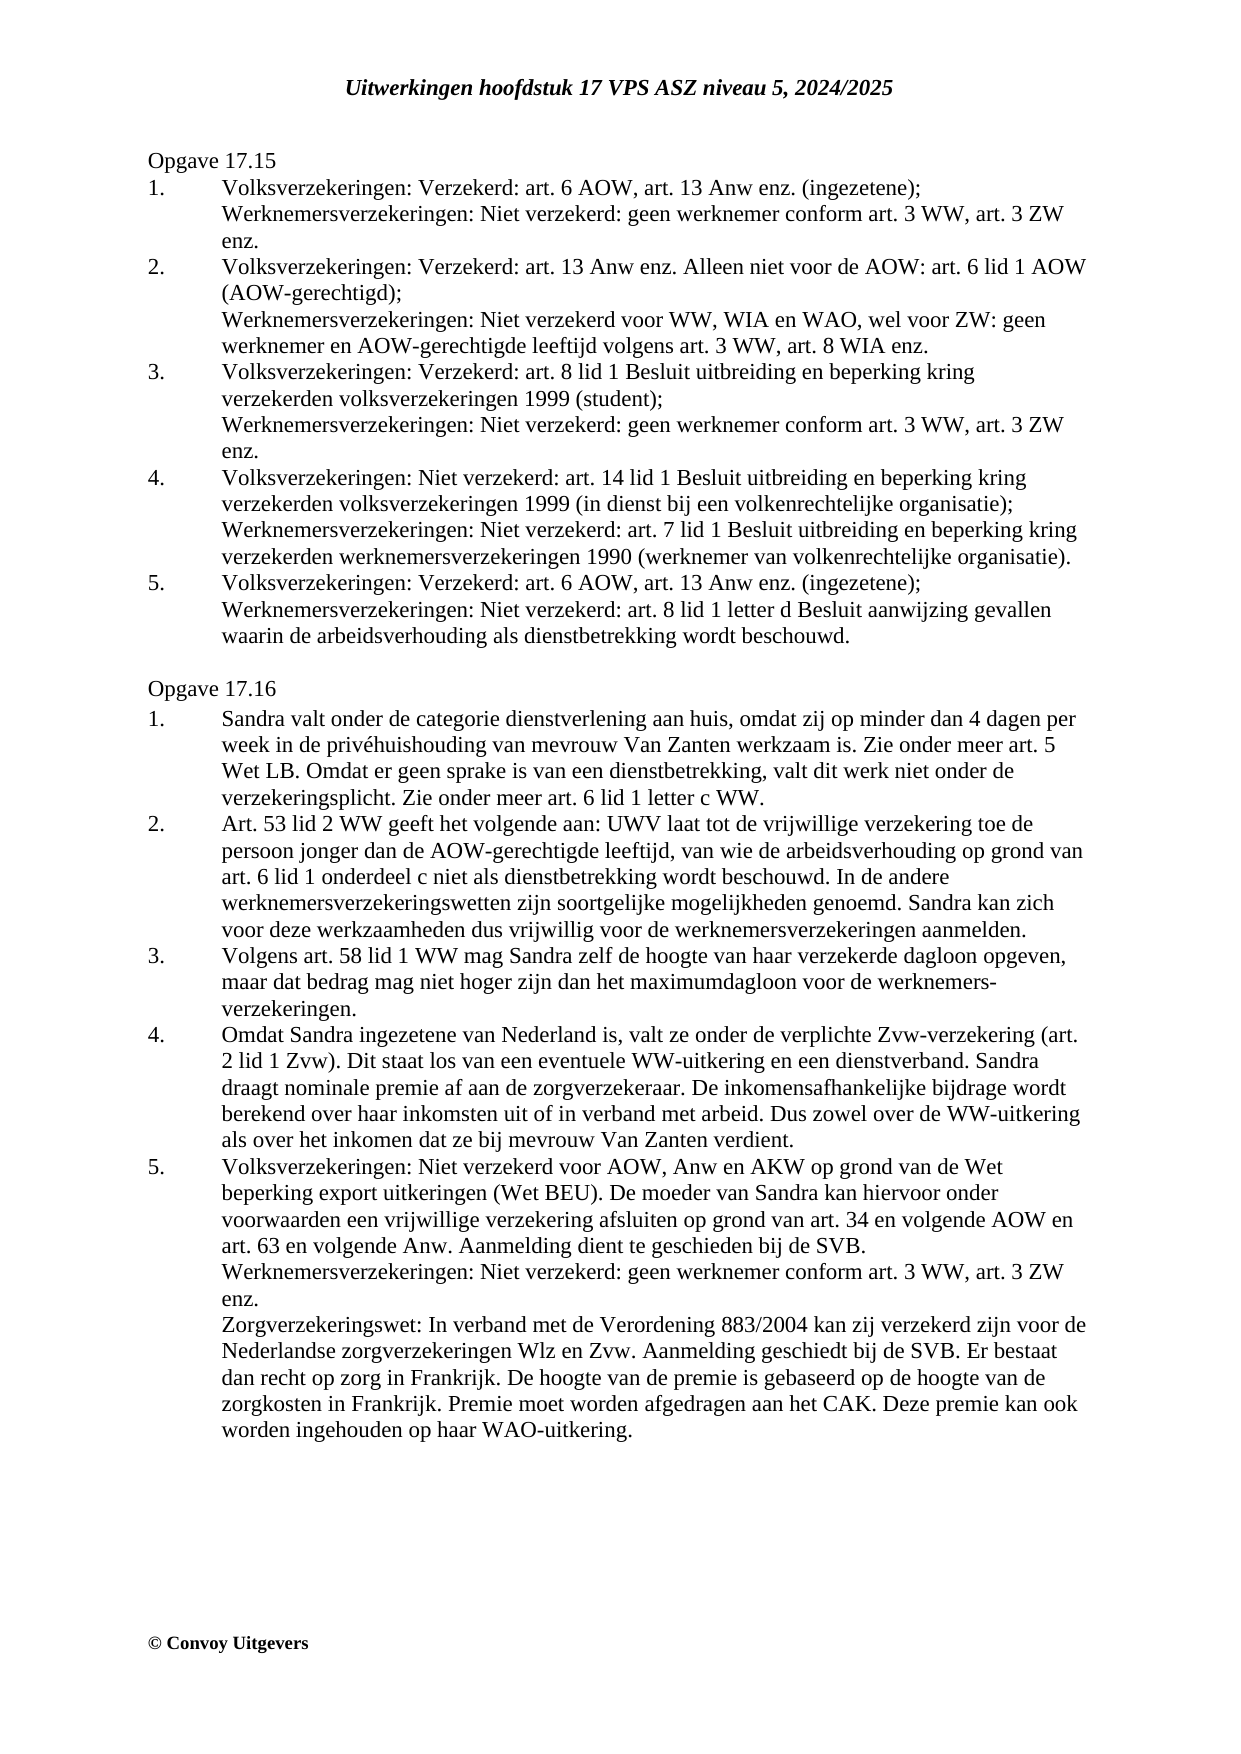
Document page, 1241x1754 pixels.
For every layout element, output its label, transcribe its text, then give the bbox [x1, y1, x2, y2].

text Opgave 17.16 [148, 675, 1093, 701]
text 5. Volksverzekeringen: Niet verzekerd voor AOW, Anw en AKW op grond van de Wet beperking export uitkeringen (Wet BEU). De moeder van Sandra kan hiervoor onder voorwaarden een vrijwillige verzekering afsluiten op grond van art. 34 en volgende AOW en art. 63 en volgende Anw. Aanmelding dient te geschieden bij de SVB. [148, 1153, 1093, 1258]
text 2. Volksverzekeringen: Verzekerd: art. 13 Anw enz. Alleen niet voor de AOW: art. 6 lid 1 AOW (AOW-gerechtigd); [148, 253, 1093, 306]
text 4. Volksverzekeringen: Niet verzekerd: art. 14 lid 1 Besluit uitbreiding en beperking kring verzekerden volksverzekeringen 1999 (in dienst bij een volkenrechtelijke organisatie); [148, 464, 1093, 517]
text Werknemersverzekeringen: Niet verzekerd: art. 8 lid 1 letter d Besluit aanwijzing gevallen waarin de arbeidsverhouding als dienstbetrekking wordt beschouwd. [148, 596, 1093, 648]
text 4. Omdat Sandra ingezetene van Nederland is, valt ze onder de verplichte Zvw-verzekering (art. 2 lid 1 Zvw). Dit staat los van een eventuele WW-uitkering en een dienstverband. Sandra draagt nominale premie af aan de zorgverzekeraar. De inkomensafhankelijke bijdrage wordt berekend over haar inkomsten uit of in verband met arbeid. Dus zowel over de WW-uitkering als over het inkomen dat ze bij mevrouw Van Zanten verdient. [148, 1021, 1093, 1153]
text 1. Sandra valt onder de categorie dienstverlening aan huis, omdat zij op minder dan 4 dagen per week in de privéhuishouding van mevrouw Van Zanten werkzaam is. Zie onder meer art. 5 Wet LB. Omdat er geen sprake is van een dienstbetrekking, valt dit werk niet onder de verzekeringsplicht. Zie onder meer art. 6 lid 1 letter c WW. [148, 705, 1093, 810]
text Werknemersverzekeringen: Niet verzekerd: art. 7 lid 1 Besluit uitbreiding en beperking kring verzekerden werknemersverzekeringen 1990 (werknemer van volkenrechtelijke organisatie). [148, 517, 1093, 569]
text 3. Volgens art. 58 lid 1 WW mag Sandra zelf de hoogte van haar verzekerde dagloon opgeven, maar dat bedrag mag niet hoger zijn dan het maximumdagloon voor de werknemers-verzekeringen. [148, 942, 1093, 1021]
text Werknemersverzekeringen: Niet verzekerd voor WW, WIA en WAO, wel voor ZW: geen werknemer en AOW-gerechtigde leeftijd volgens art. 3 WW, art. 8 WIA enz. [148, 306, 1093, 358]
text Werknemersverzekeringen: Niet verzekerd: geen werknemer conform art. 3 WW, art. 3 ZW enz. [148, 1258, 1093, 1311]
text Werknemersverzekeringen: Niet verzekerd: geen werknemer conform art. 3 WW, art. 3 ZW enz. [148, 411, 1093, 464]
text 5. Volksverzekeringen: Verzekerd: art. 6 AOW, art. 13 Anw enz. (ingezetene); [148, 569, 1093, 596]
text 1. Volksverzekeringen: Verzekerd: art. 6 AOW, art. 13 Anw enz. (ingezetene); [148, 174, 1093, 200]
text 3. Volksverzekeringen: Verzekerd: art. 8 lid 1 Besluit uitbreiding en beperking kring verzekerden volksverzekeringen 1999 (student); [148, 358, 1093, 411]
text Opgave 17.15 [148, 148, 1093, 174]
text Werknemersverzekeringen: Niet verzekerd: geen werknemer conform art. 3 WW, art. 3 ZW enz. [148, 200, 1093, 253]
text 2. Art. 53 lid 2 WW geeft het volgende aan: UWV laat tot de vrijwillige verzekering toe de persoon jonger dan de AOW-gerechtigde leeftijd, van wie de arbeidsverhouding op grond van art. 6 lid 1 onderdeel c niet als dienstbetrekking wordt beschouwd. In de andere werknemersverzekeringswetten zijn soortgelijke mogelijkheden genoemd. Sandra kan zich voor deze werkzaamheden dus vrijwillig voor de werknemersverzekeringen aanmelden. [148, 810, 1093, 942]
text Zorgverzekeringswet: In verband met de Verordening 883/2004 kan zij verzekerd zijn voor de Nederlandse zorgverzekeringen Wlz en Zvw. Aanmelding geschiedt bij de SVB. Er bestaat dan recht op zorg in Frankrijk. De hoogte van de premie is gebaseerd op de hoogte van de zorgkosten in Frankrijk. Premie moet worden afgedragen aan het CAK. Deze premie kan ook worden ingehouden op haar WAO-uitkering. [148, 1311, 1093, 1443]
